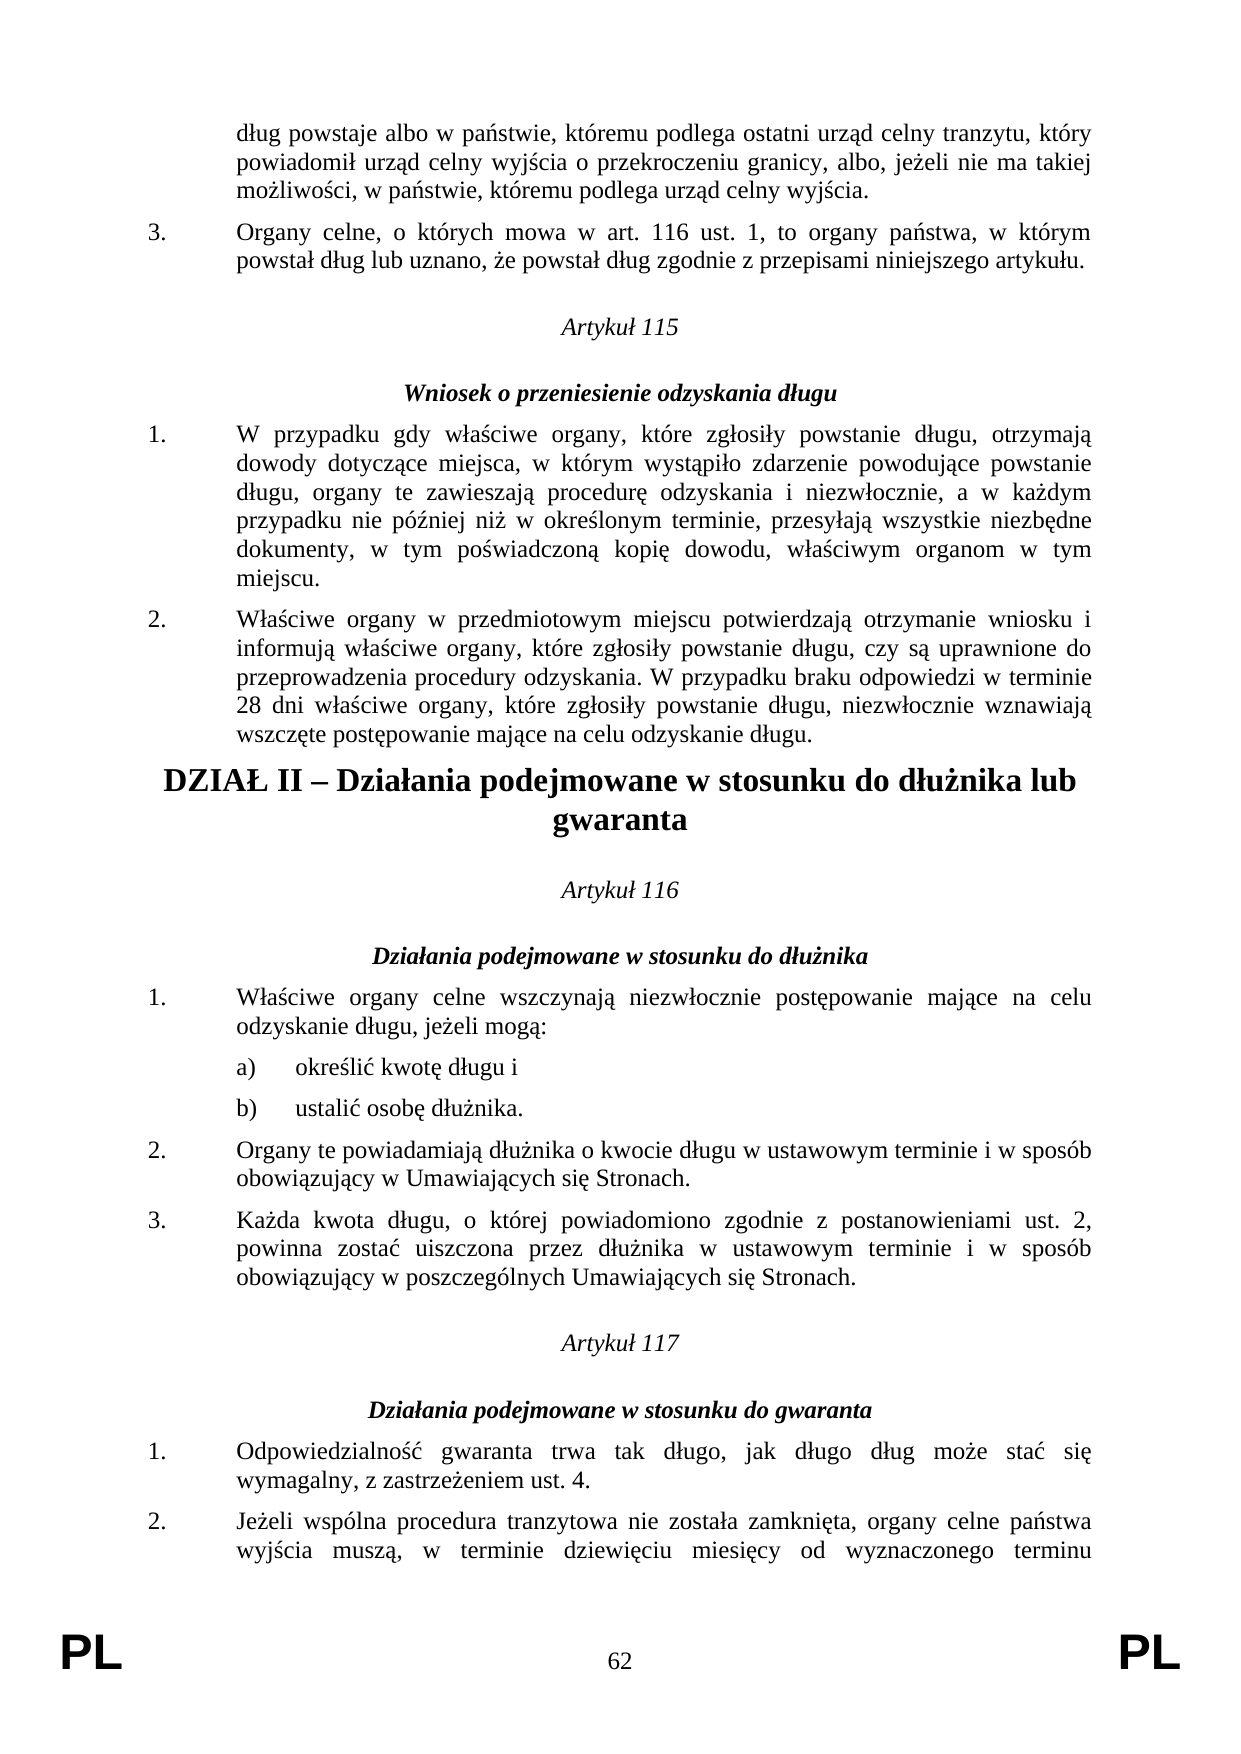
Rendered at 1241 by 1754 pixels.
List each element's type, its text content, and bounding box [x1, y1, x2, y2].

text Działania podejmowane w stosunku do gwaranta [148, 1395, 1093, 1423]
text Wniosek o przeniesienie odzyskania długu [148, 378, 1093, 407]
text 3. Każda kwota długu, o której powiadomiono zgodnie z postanowieniami ust. 2, powinna zostać uiszczona przez dłużnika w ustawowym terminie i w sposób obowiązujący w poszczególnych Umawiających się Stronach. [148, 1205, 1093, 1291]
text dług powstaje albo w państwie, któremu podlega ostatni urząd celny tranzytu, który powiadomił urząd celny wyjścia o przekroczeniu granicy, albo, jeżeli nie ma takiej możliwości, w państwie, któremu podlega urząd celny wyjścia. [236, 118, 1093, 204]
text Artykuł 116 [148, 875, 1093, 903]
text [148, 1506, 1093, 1563]
text a) określić kwotę długu i [236, 1052, 1093, 1081]
text 2. Organy te powiadamiają dłużnika o kwocie długu w ustawowym terminie i w sposób obowiązujący w Umawiających się Stronach. [148, 1135, 1093, 1192]
text b) ustalić osobę dłużnika. [236, 1093, 1093, 1122]
text 1. W przypadku gdy właściwe organy, które zgłosiły powstanie długu, otrzymają dowody dotyczące miejsca, w którym wystąpiło zdarzenie powodujące powstanie długu, organy te zawieszają procedurę odzyskania i niezwłocznie, a w każdym przypadku nie później niż w określonym terminie, przesyłają wszystkie niezbędne dokumenty, w tym poświadczoną kopię dowodu, właściwym organom w tym miejscu. [148, 419, 1093, 592]
text Artykuł 115 [148, 312, 1093, 341]
text 1. Właściwe organy celne wszczynają niezwłocznie postępowanie mające na celu odzyskanie długu, jeżeli mogą: [148, 982, 1093, 1040]
text Artykuł 117 [148, 1328, 1093, 1357]
text 1. Odpowiedzialność gwaranta trwa tak długo, jak długo dług może stać się wymagalny, z zastrzeżeniem ust. 4. [148, 1436, 1093, 1493]
text 3. Organy celne, o których mowa w art. 116 ust. 1, to organy państwa, w którym powstał dług lub uznano, że powstał dług zgodnie z przepisami niniejszego artykułu. [148, 217, 1093, 274]
title DZIAŁ II – Działania podejmowane w stosunku do dłużnika lub gwaranta [148, 761, 1093, 837]
text Działania podejmowane w stosunku do dłużnika [148, 941, 1093, 970]
text 2. Właściwe organy w przedmiotowym miejscu potwierdzają otrzymanie wniosku i informują właściwe organy, które zgłosiły powstanie długu, czy są uprawnione do przeprowadzenia procedury odzyskania. W przypadku braku odpowiedzi w terminie 28 dni właściwe organy, które zgłosiły powstanie długu, niezwłocznie wznawiają wszczęte postępowanie mające na celu odzyskanie długu. [148, 604, 1093, 748]
